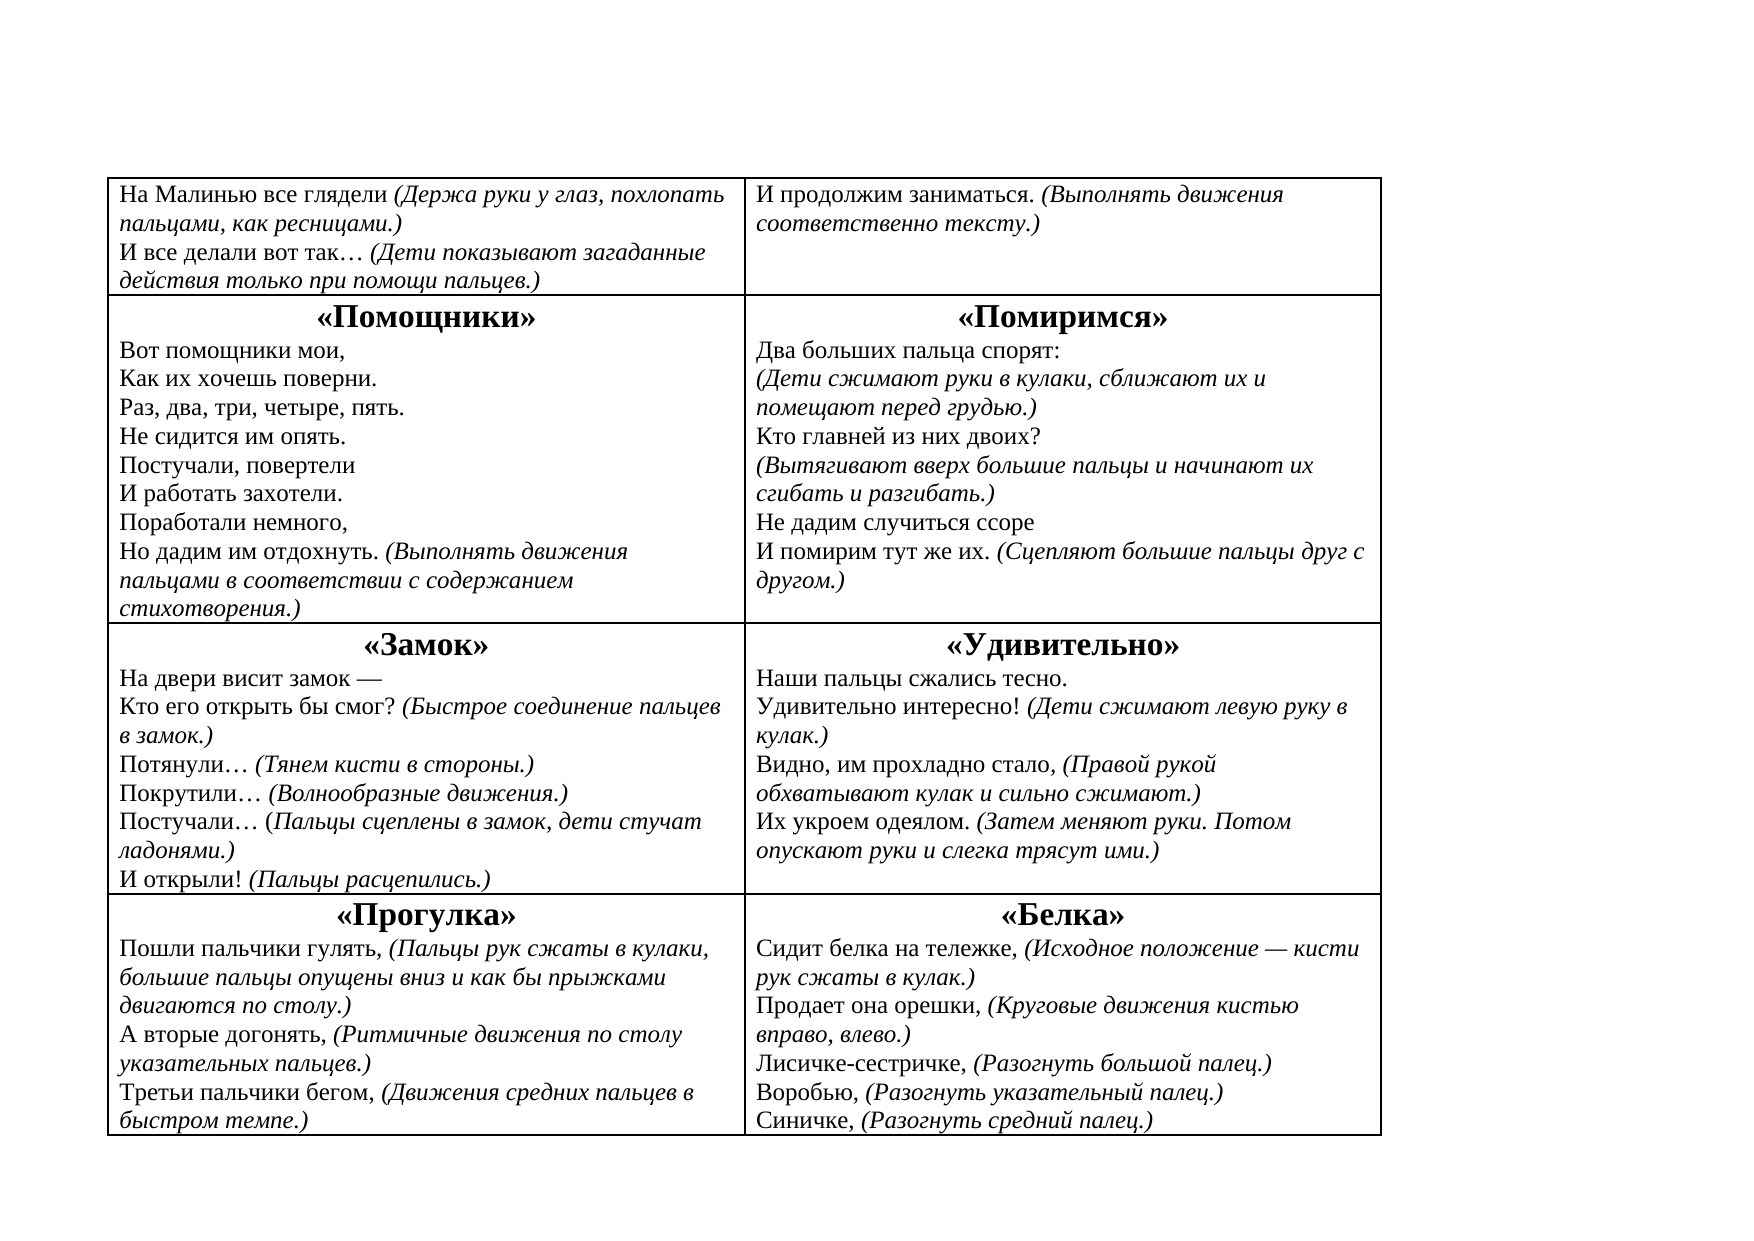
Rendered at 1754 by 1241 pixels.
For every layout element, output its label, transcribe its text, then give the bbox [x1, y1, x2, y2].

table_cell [109, 895, 744, 1134]
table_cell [746, 895, 1380, 1134]
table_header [109, 179, 744, 294]
table_cell «Помиримся» Два больших пальца спорят: (Дети сжимают руки в кулаки, сближают их и помещают перед грудью.) Кто главней из них двоих? (Вытягивают вверх большие пальцы и начинают их сгибать и разгибать.) Не дадим случиться ссоре И помирим тут же их. (Сцепляют большие пальцы друг с другом.) [746, 296, 1380, 622]
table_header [746, 179, 1380, 294]
table_cell «Замок» На двери висит замок — Кто его открыть бы смог? (Быстрое соединение пальцев в замок.) Потянули… (Тянем кисти в стороны.) Покрутили… (Волнообразные движения.) Постучали… (Пальцы сцеплены в замок, дети стучат ладонями.) И открыли! (Пальцы расцепились.) [109, 624, 744, 893]
table_cell «Помощники» Вот помощники мои, Как их хочешь поверни. Раз, два, три, четыре, пять. Не сидится им опять. Постучали, повертели И работать захотели. Поработали немного, Но дадим им отдохнуть. (Выполнять движения пальцами в соответствии с содержанием стихотворения.) [109, 296, 744, 622]
table_cell «Удивительно» Наши пальцы сжались тесно. Удивительно интересно! (Дети сжимают левую руку в кулак.) Видно, им прохладно стало, (Правой рукой обхватывают кулак и сильно сжимают.) Их укроем одеялом. (Затем меняют руки. Потом опускают руки и слегка трясут ими.) [746, 624, 1380, 893]
